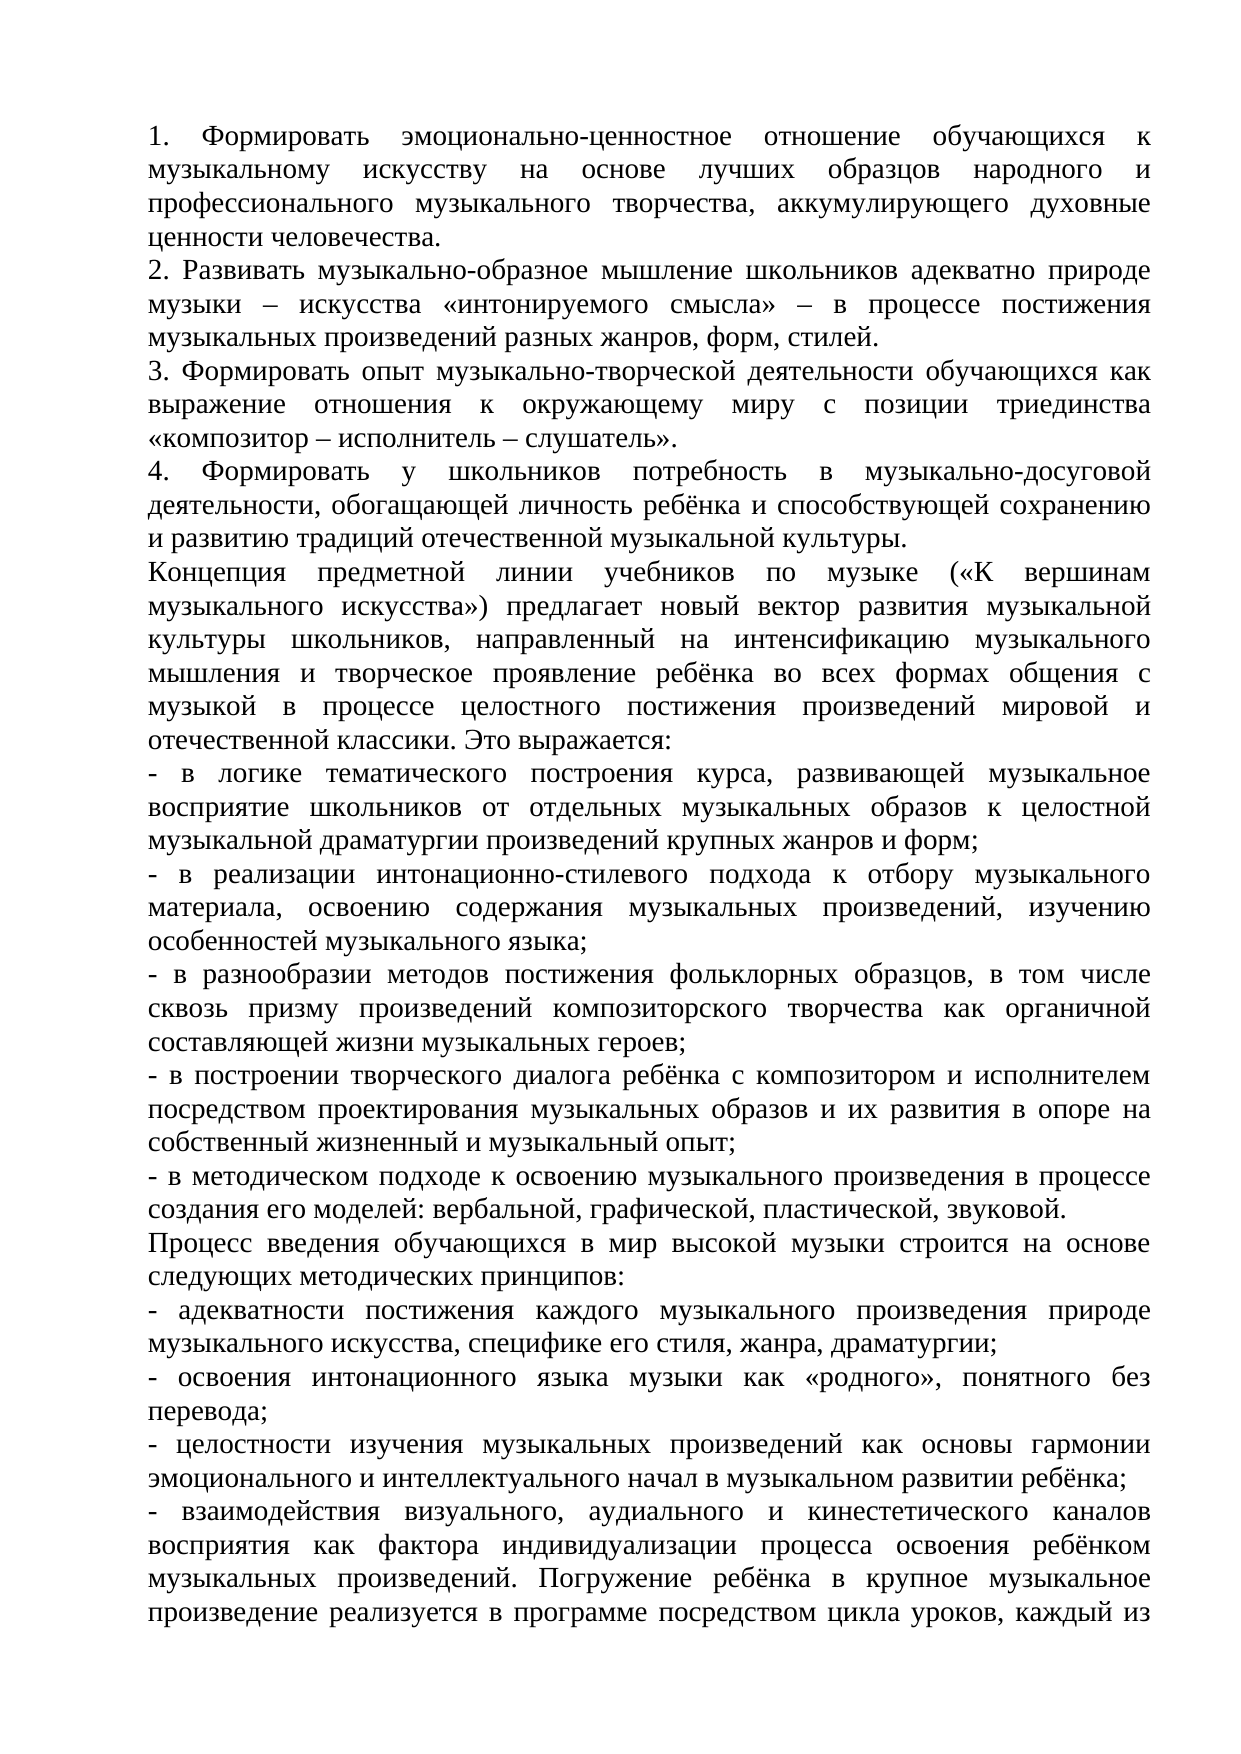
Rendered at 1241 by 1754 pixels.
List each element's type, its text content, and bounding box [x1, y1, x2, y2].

text - адекватности постижения каждого музыкального произведения природе музыкального искусства, специфике его стиля, жанра, драматургии; [148, 1292, 1152, 1359]
text 2. Развивать музыкально-образное мышление школьников адекватно природе музыки – искусства «интонируемого смысла» – в процессе постижения музыкальных произведений разных жанров, форм, стилей. [148, 252, 1152, 353]
text Концепция предметной линии учебников по музыке («К вершинам музыкального искусства») предлагает новый вектор развития музыкальной культуры школьников, направленный на интенсификацию музыкального мышления и творческое проявление ребёнка во всех формах общения с музыкой в процессе целостного постижения произведений мировой и отечественной классики. Это выражается: [148, 554, 1152, 755]
text - в построении творческого диалога ребёнка с композитором и исполнителем посредством проектирования музыкальных образов и их развития в опоре на собственный жизненный и музыкальный опыт; [148, 1057, 1152, 1158]
text Процесс введения обучающихся в мир высокой музыки строится на основе следующих методических принципов: [148, 1225, 1152, 1292]
text - в разнообразии методов постижения фольклорных образцов, в том числе сквозь призму произведений композиторского творчества как органичной составляющей жизни музыкальных героев; [148, 957, 1152, 1057]
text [148, 1493, 1152, 1627]
text 4. Формировать у школьников потребность в музыкально-досуговой деятельности, обогащающей личность ребёнка и способствующей сохранению и развитию традиций отечественной музыкальной культуры. [148, 453, 1152, 554]
text 3. Формировать опыт музыкально-творческой деятельности обучающихся как выражение отношения к окружающему миру с позиции триединства «композитор – исполнитель – слушатель». [148, 353, 1152, 453]
text 1. Формировать эмоционально-ценностное отношение обучающихся к музыкальному искусству на основе лучших образцов народного и профессионального музыкального творчества, аккумулирующего духовные ценности человечества. [148, 118, 1152, 252]
text - освоения интонационного языка музыки как «родного», понятного без перевода; [148, 1359, 1152, 1426]
text - в реализации интонационно-стилевого подхода к отбору музыкального материала, освоению содержания музыкальных произведений, изучению особенностей музыкального языка; [148, 856, 1152, 957]
text - целостности изучения музыкальных произведений как основы гармонии эмоционального и интеллектуального начал в музыкальном развитии ребёнка; [148, 1426, 1152, 1493]
text - в логике тематического построения курса, развивающей музыкальное восприятие школьников от отдельных музыкальных образов к целостной музыкальной драматургии произведений крупных жанров и форм; [148, 755, 1152, 856]
text - в методическом подходе к освоению музыкального произведения в процессе создания его моделей: вербальной, графической, пластической, звуковой. [148, 1158, 1152, 1225]
